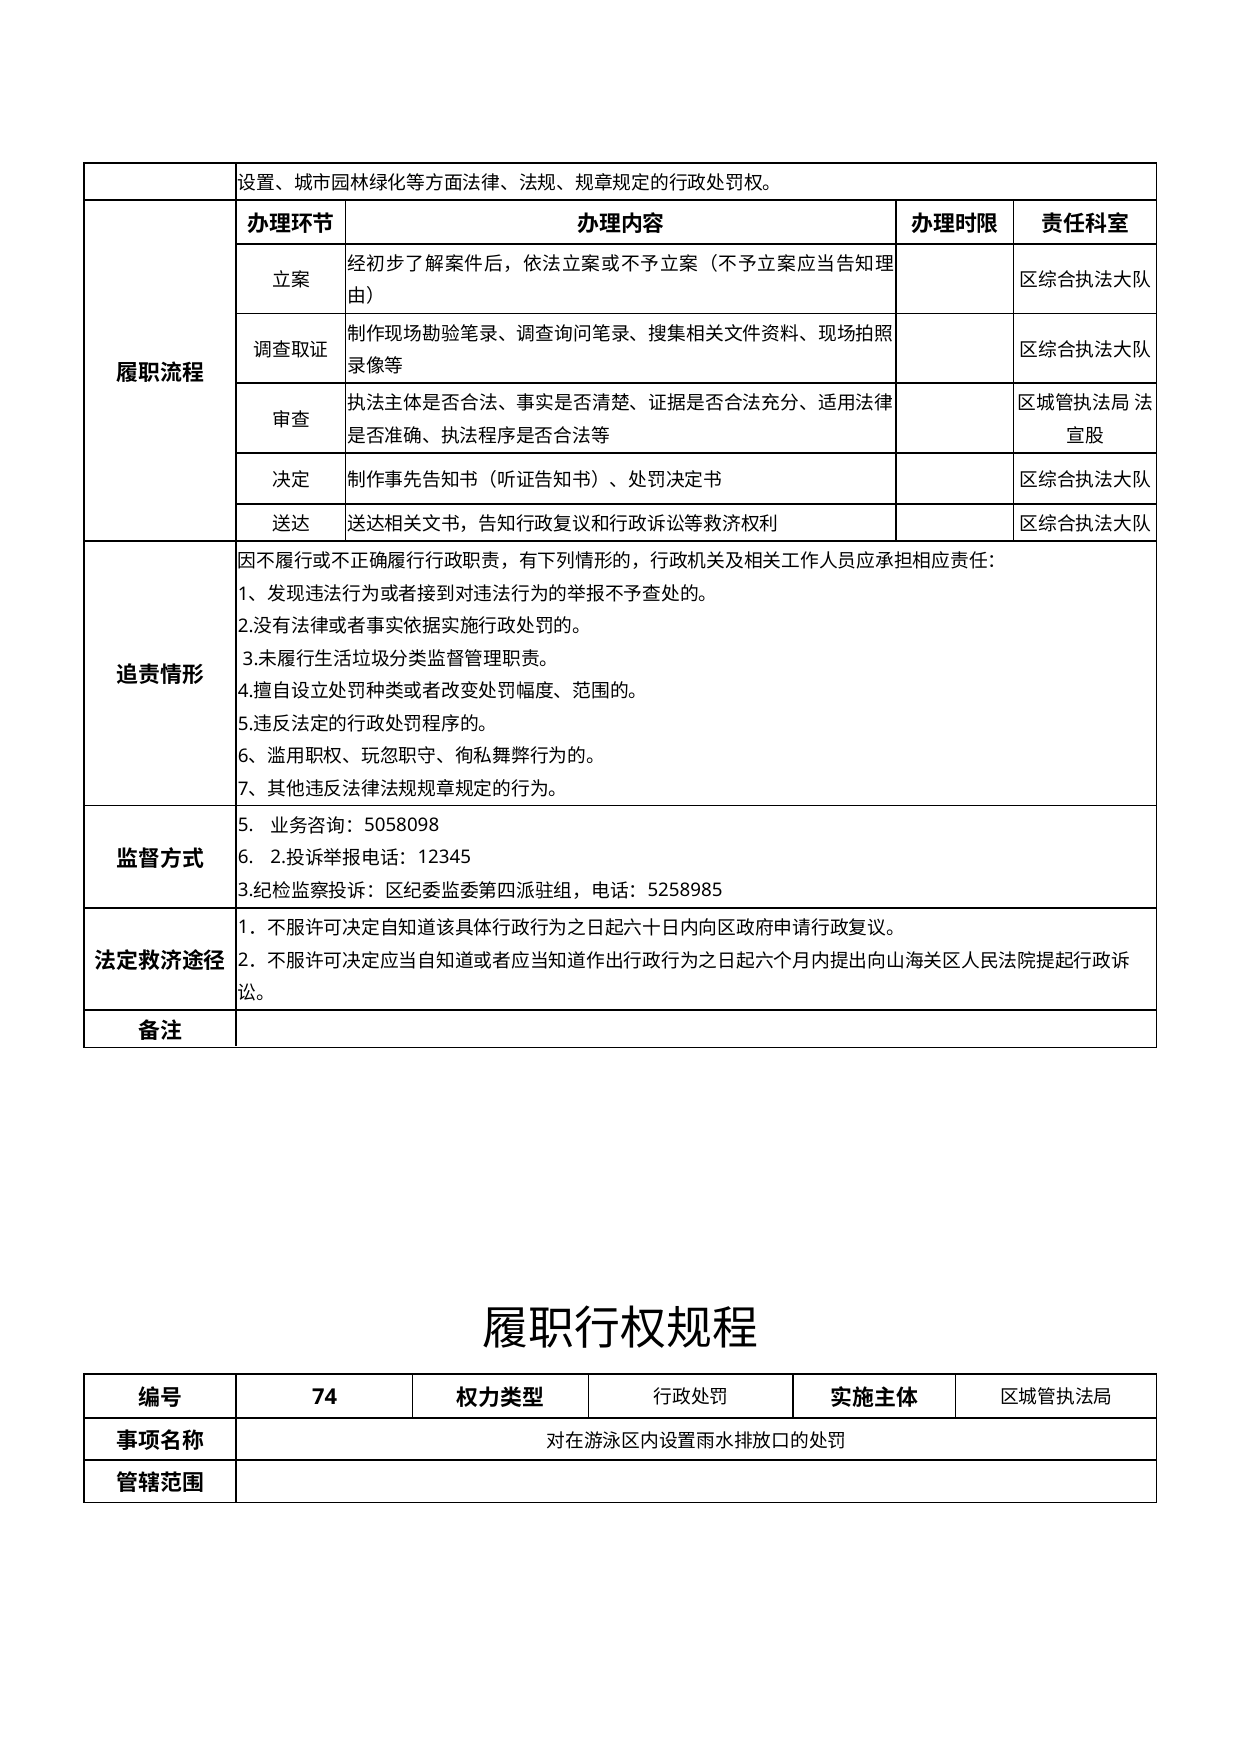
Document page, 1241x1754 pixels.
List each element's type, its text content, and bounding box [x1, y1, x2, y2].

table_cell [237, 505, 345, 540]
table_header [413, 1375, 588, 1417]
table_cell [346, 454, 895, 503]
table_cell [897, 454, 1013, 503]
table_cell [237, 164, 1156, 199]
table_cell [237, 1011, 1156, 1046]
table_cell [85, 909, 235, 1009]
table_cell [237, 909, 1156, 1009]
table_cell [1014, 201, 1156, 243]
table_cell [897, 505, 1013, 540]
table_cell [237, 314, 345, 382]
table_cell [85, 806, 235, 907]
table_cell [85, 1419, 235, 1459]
text 履职行权规程 [187, 1275, 1053, 1373]
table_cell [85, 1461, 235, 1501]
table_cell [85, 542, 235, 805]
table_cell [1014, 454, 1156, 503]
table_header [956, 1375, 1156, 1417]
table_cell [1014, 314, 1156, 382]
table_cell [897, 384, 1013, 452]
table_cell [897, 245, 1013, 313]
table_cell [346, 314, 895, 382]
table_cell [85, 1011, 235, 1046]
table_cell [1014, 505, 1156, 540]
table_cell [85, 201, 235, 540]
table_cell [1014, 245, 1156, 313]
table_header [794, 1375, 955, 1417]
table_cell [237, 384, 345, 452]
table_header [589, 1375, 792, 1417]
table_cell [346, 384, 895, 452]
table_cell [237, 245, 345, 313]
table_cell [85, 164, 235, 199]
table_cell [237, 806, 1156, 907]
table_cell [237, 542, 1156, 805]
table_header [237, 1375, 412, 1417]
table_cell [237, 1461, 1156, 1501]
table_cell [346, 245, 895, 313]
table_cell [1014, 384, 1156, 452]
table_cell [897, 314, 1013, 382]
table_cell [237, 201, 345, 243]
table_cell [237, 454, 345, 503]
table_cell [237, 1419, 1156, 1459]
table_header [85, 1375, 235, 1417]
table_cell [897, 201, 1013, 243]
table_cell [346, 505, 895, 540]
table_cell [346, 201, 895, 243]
